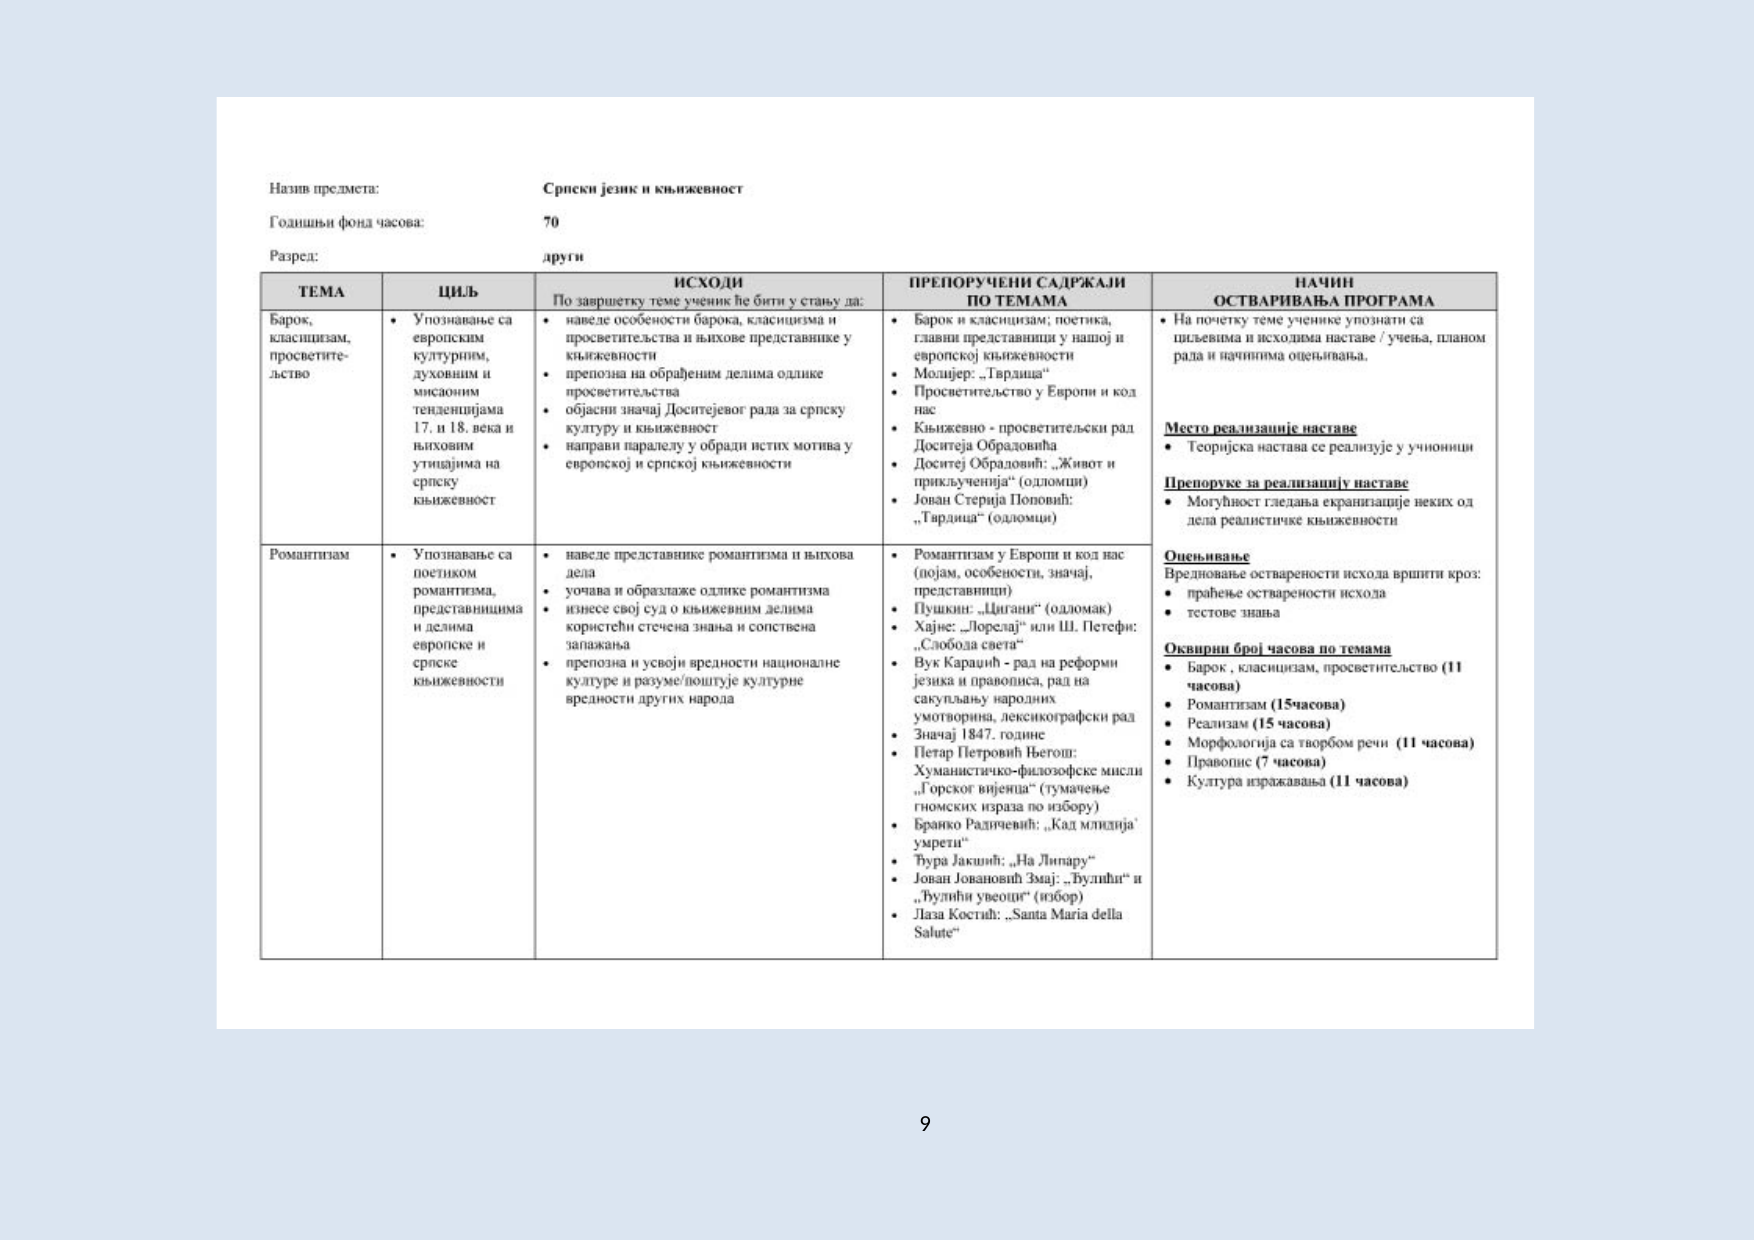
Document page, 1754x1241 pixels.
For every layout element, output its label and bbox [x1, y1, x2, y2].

picture [216, 97, 1535, 1029]
